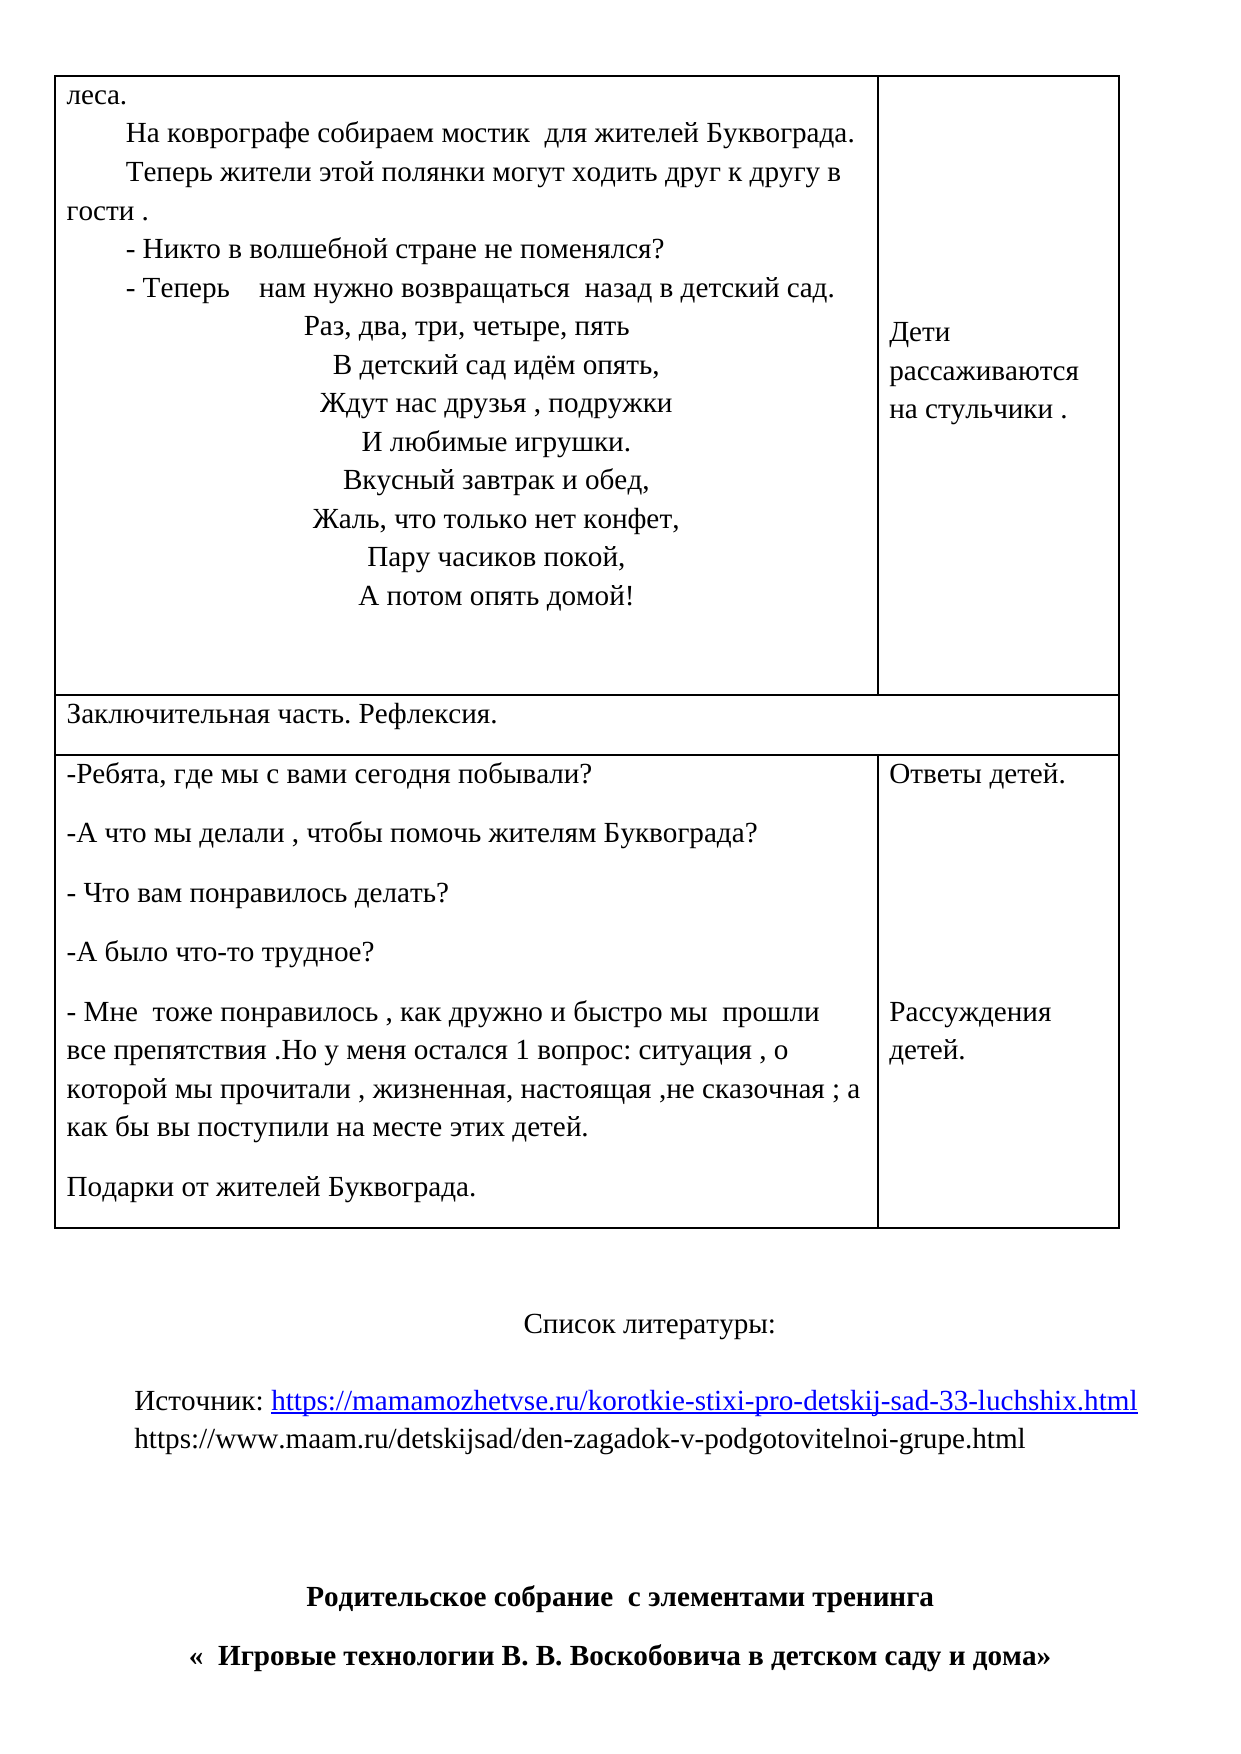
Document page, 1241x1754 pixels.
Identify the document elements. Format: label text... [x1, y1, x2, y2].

text https://www.maam.ru/detskijsad/den-zagadok-v-podgotovitelnoi-grupe.html [75, 1422, 1165, 1455]
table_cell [879, 77, 1118, 694]
text Список литературы: [75, 1306, 1165, 1339]
table_cell Заключительная часть. Рефлексия. [56, 696, 1118, 754]
text « Игровые технологии В. В. Воскобовича в детском саду и дома» [75, 1638, 1165, 1672]
text Источник: https://mamamozhetvse.ru/korotkie-stixi-pro-detskij-sad-33-luchshix.html [75, 1383, 1165, 1417]
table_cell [56, 77, 877, 694]
table_cell -Ребята, где мы с вами сегодня побывали? -А что мы делали , чтобы помочь жителям Буквограда? - Что вам понравилось делать? -А было что-то трудное? - Мне тоже понравилось , как дружно и быстро мы прошли все препятствия .Но у меня остался 1 вопрос: ситуация , о которой мы прочитали , жизненная, настоящая ,не сказочная ; а как бы вы поступили на месте этих детей. Подарки от жителей Буквограда. [56, 756, 877, 1227]
table_cell Ответы детей. Рассуждения детей. [879, 756, 1118, 1227]
text Родительское собрание с элементами тренинга [75, 1579, 1165, 1612]
